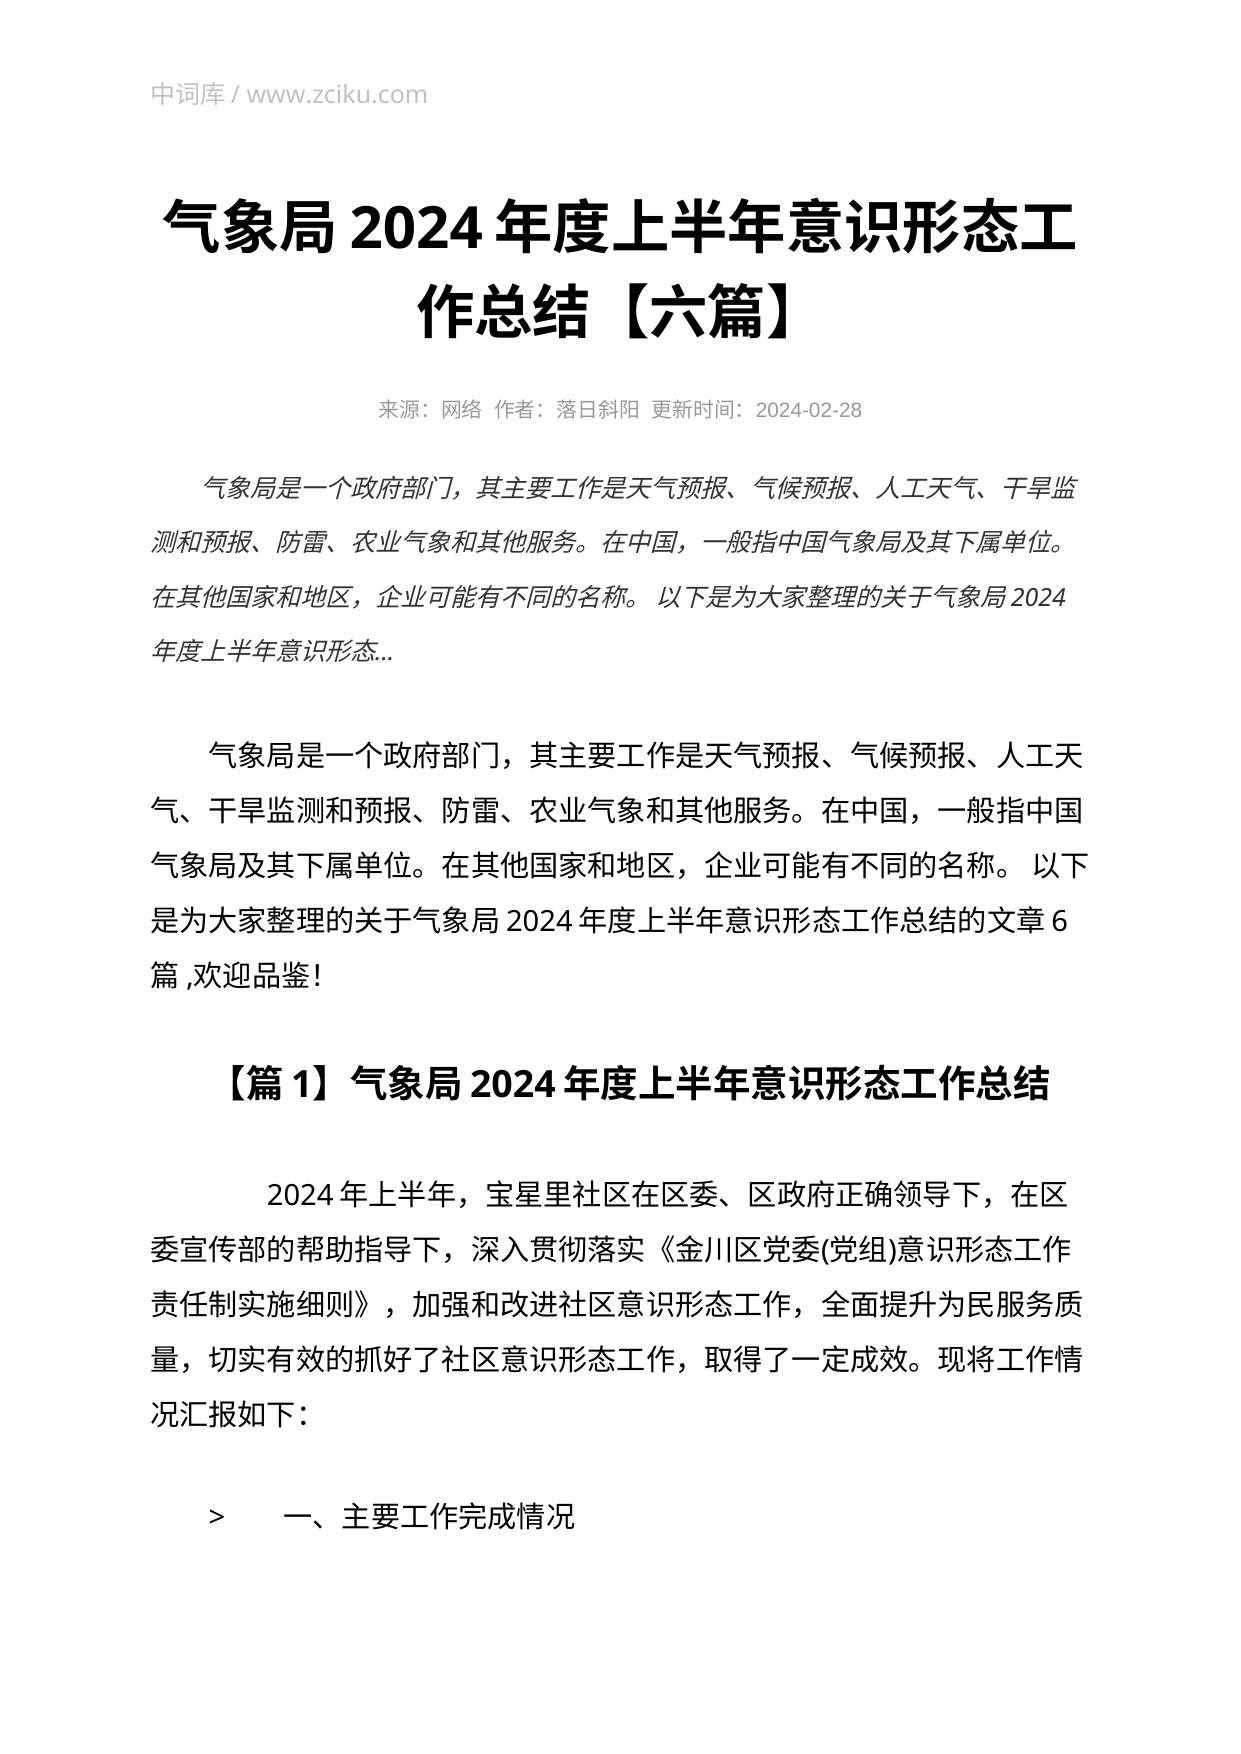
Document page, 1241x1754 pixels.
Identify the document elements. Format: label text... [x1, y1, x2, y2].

text 气象局是一个政府部门，其主要工作是天气预报、气候预报、人工天气、干旱监测和预报、防雷、农业气象和其他服务。在中国，一般指中国气象局及其下属单位。在其他国家和地区，企业可能有不同的名称。 以下是为大家整理的关于气象局2024年度上半年意识形态工作总结的文章6篇 ,欢迎品鉴！ [150, 733, 1090, 995]
subtitle 气象局2024年度上半年意识形态工作总结【六篇】 [150, 181, 1090, 351]
text > 一、主要工作完成情况 [150, 1493, 1090, 1536]
text 来源：网络 作者：落日斜阳 更新时间：2024-02-28 [150, 397, 1090, 421]
text 【篇1】气象局2024年度上半年意识形态工作总结 [150, 1054, 1090, 1109]
text 气象局是一个政府部门，其主要工作是天气预报、气候预报、人工天气、干旱监测和预报、防雷、农业气象和其他服务。在中国，一般指中国气象局及其下属单位。在其他国家和地区，企业可能有不同的名称。 以下是为大家整理的关于气象局2024年度上半年意识形态... [150, 468, 1090, 668]
text 2024年上半年，宝星里社区在区委、区政府正确领导下，在区委宣传部的帮助指导下，深入贯彻落实《金川区党委(党组)意识形态工作责任制实施细则》，加强和改进社区意识形态工作，全面提升为民服务质量，切实有效的抓好了社区意识形态工作，取得了一定成效。现将工作情况汇报如下： [150, 1172, 1090, 1434]
